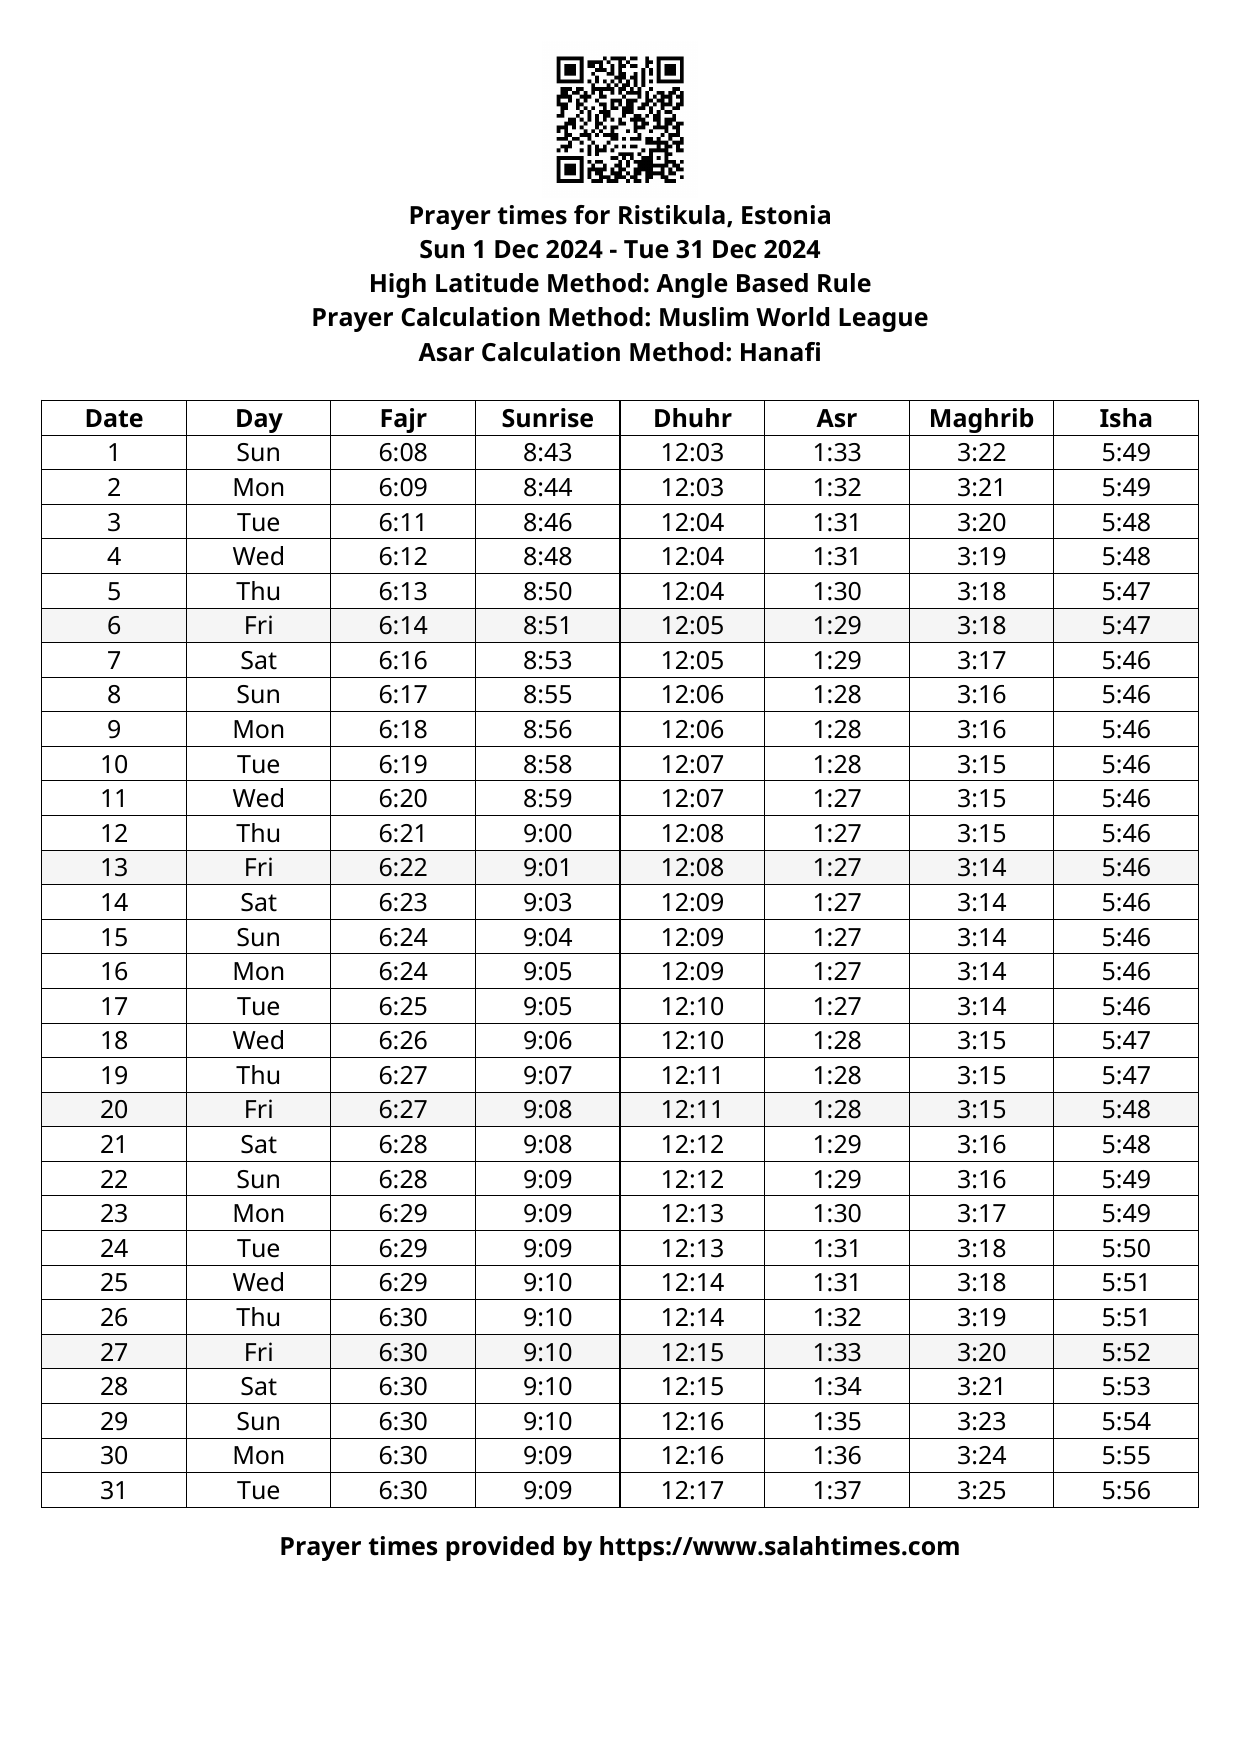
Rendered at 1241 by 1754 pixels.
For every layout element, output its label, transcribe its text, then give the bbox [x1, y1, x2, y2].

table_cell 3:18 [910, 609, 1053, 642]
table_cell 6:30 [331, 1300, 475, 1334]
table_cell Sun [187, 920, 330, 953]
table_cell 6:21 [331, 816, 475, 849]
table_cell 30 [42, 1439, 186, 1472]
table_cell 6:09 [331, 470, 475, 504]
table_cell 9:09 [476, 1196, 619, 1230]
table_cell 1:29 [765, 643, 909, 677]
table_cell 1:29 [765, 1127, 909, 1161]
table_cell 6:14 [331, 609, 475, 642]
table_cell 20 [42, 1093, 186, 1126]
table_cell 6:16 [331, 643, 475, 677]
table_cell 6:30 [331, 1473, 475, 1507]
table_cell 3:14 [910, 885, 1053, 919]
table_cell 6:19 [331, 747, 475, 780]
table_cell 5:46 [1054, 920, 1198, 953]
table_cell 3:14 [910, 989, 1053, 1022]
table_cell 12:12 [621, 1162, 764, 1195]
table_cell 1:31 [765, 539, 909, 573]
table_cell 1:28 [765, 1093, 909, 1126]
table_cell 5:48 [1054, 1093, 1198, 1126]
table_cell 6:23 [331, 885, 475, 919]
table_cell 1:33 [765, 1335, 909, 1368]
table_cell 5:46 [1054, 954, 1198, 988]
table_cell 8:43 [476, 436, 619, 469]
table_cell 12:08 [621, 851, 764, 884]
table_cell 6:08 [331, 436, 475, 469]
table_cell 6:29 [331, 1196, 475, 1230]
table_cell 6:13 [331, 574, 475, 607]
table_cell Fri [187, 1335, 330, 1368]
table_cell 6:30 [331, 1404, 475, 1437]
table_cell 12:15 [621, 1369, 764, 1403]
table_cell 6:18 [331, 712, 475, 746]
table_cell 5:46 [1054, 643, 1198, 677]
table_cell 8:59 [476, 781, 619, 815]
table_cell 12:05 [621, 643, 764, 677]
table_cell 9:08 [476, 1093, 619, 1126]
table_cell 5:46 [1054, 851, 1198, 884]
table_cell 5:46 [1054, 747, 1198, 780]
table_cell 8:53 [476, 643, 619, 677]
table_cell 23 [42, 1196, 186, 1230]
table_cell 3:25 [910, 1473, 1053, 1507]
table_cell 9:07 [476, 1058, 619, 1092]
table_cell 17 [42, 989, 186, 1022]
table_cell 3:19 [910, 539, 1053, 573]
table_cell 9:05 [476, 954, 619, 988]
table_cell 9:10 [476, 1266, 619, 1299]
table_cell 1:28 [765, 1024, 909, 1057]
table_cell 5:48 [1054, 505, 1198, 538]
table_header Maghrib [910, 401, 1053, 434]
table_cell 8:46 [476, 505, 619, 538]
table_cell Mon [187, 1196, 330, 1230]
table_cell 9:00 [476, 816, 619, 849]
table_cell 1:27 [765, 781, 909, 815]
table_cell 1:28 [765, 747, 909, 780]
table_cell 4 [42, 539, 186, 573]
table_cell 3:15 [910, 747, 1053, 780]
table_cell Tue [187, 1473, 330, 1507]
table_cell 6:22 [331, 851, 475, 884]
table_cell 5:49 [1054, 436, 1198, 469]
table_cell 5:56 [1054, 1473, 1198, 1507]
table_cell 12:07 [621, 781, 764, 815]
table_cell 15 [42, 920, 186, 953]
table_cell 8:58 [476, 747, 619, 780]
table_cell 5:49 [1054, 1196, 1198, 1230]
table_cell 3:21 [910, 470, 1053, 504]
table_cell 5:50 [1054, 1231, 1198, 1264]
table_cell 9:01 [476, 851, 619, 884]
text Prayer Calculation Method: Muslim World League [42, 300, 1198, 334]
table_cell 5:47 [1054, 574, 1198, 607]
table_cell 5:46 [1054, 989, 1198, 1022]
table_cell 24 [42, 1231, 186, 1264]
table_cell 1:35 [765, 1404, 909, 1437]
table_cell 8 [42, 678, 186, 711]
table_cell Tue [187, 747, 330, 780]
table_cell 3:18 [910, 1266, 1053, 1299]
table_cell 8:44 [476, 470, 619, 504]
table_cell 9:10 [476, 1404, 619, 1437]
table_cell 9 [42, 712, 186, 746]
table_cell 1:29 [765, 609, 909, 642]
text High Latitude Method: Angle Based Rule [42, 266, 1198, 300]
table_cell 12:08 [621, 816, 764, 849]
table_cell 1:36 [765, 1439, 909, 1472]
table_cell 3:18 [910, 1231, 1053, 1264]
text Sun 1 Dec 2024 - Tue 31 Dec 2024 [42, 232, 1198, 266]
table_cell Wed [187, 1266, 330, 1299]
table_cell Sat [187, 1369, 330, 1403]
table_cell 5:46 [1054, 712, 1198, 746]
table_cell 9:09 [476, 1439, 619, 1472]
table_cell 6:28 [331, 1162, 475, 1195]
table_cell 13 [42, 851, 186, 884]
table_header Isha [1054, 401, 1198, 434]
table_cell Sun [187, 1162, 330, 1195]
table_cell 6:29 [331, 1231, 475, 1264]
table_cell 1:31 [765, 1266, 909, 1299]
table_cell 12:09 [621, 885, 764, 919]
table_cell 1:32 [765, 470, 909, 504]
table_cell 1:32 [765, 1300, 909, 1334]
table_cell 1:29 [765, 1162, 909, 1195]
table_cell Thu [187, 816, 330, 849]
table_cell 12:14 [621, 1300, 764, 1334]
table_cell 8:50 [476, 574, 619, 607]
table_cell 1:27 [765, 816, 909, 849]
table_cell 2 [42, 470, 186, 504]
table_cell 5:55 [1054, 1439, 1198, 1472]
table_cell 3:19 [910, 1300, 1053, 1334]
table_cell 12:10 [621, 989, 764, 1022]
table_cell 1:31 [765, 1231, 909, 1264]
table_cell 3:17 [910, 643, 1053, 677]
table_header Date [42, 401, 186, 434]
table_cell 9:08 [476, 1127, 619, 1161]
table_cell 6:30 [331, 1335, 475, 1368]
table_cell Fri [187, 851, 330, 884]
table_cell 29 [42, 1404, 186, 1437]
table_cell 12:03 [621, 436, 764, 469]
table_cell 3:15 [910, 1093, 1053, 1126]
table_cell 1:28 [765, 712, 909, 746]
table_cell 6:25 [331, 989, 475, 1022]
table_cell 28 [42, 1369, 186, 1403]
table_cell 5:46 [1054, 781, 1198, 815]
table_cell 3:16 [910, 678, 1053, 711]
table_cell 3:15 [910, 781, 1053, 815]
table_cell Sun [187, 1404, 330, 1437]
table_cell 6:24 [331, 954, 475, 988]
table_cell Wed [187, 1024, 330, 1057]
table_cell 3:18 [910, 574, 1053, 607]
table_cell Sun [187, 436, 330, 469]
table_cell 12:13 [621, 1196, 764, 1230]
table_cell 6 [42, 609, 186, 642]
table_cell 21 [42, 1127, 186, 1161]
table_cell Thu [187, 1300, 330, 1334]
table_cell 12:17 [621, 1473, 764, 1507]
table_cell Sat [187, 1127, 330, 1161]
table_cell 5:51 [1054, 1300, 1198, 1334]
table_cell Tue [187, 989, 330, 1022]
table_cell 1 [42, 436, 186, 469]
table_cell 12:03 [621, 470, 764, 504]
table_cell 12:16 [621, 1404, 764, 1437]
table_header Asr [765, 401, 909, 434]
table_cell Wed [187, 781, 330, 815]
table_cell 3:17 [910, 1196, 1053, 1230]
table_cell 1:27 [765, 920, 909, 953]
table_cell 3 [42, 505, 186, 538]
table_cell 12:04 [621, 505, 764, 538]
table_cell 12:09 [621, 920, 764, 953]
table_cell 3:16 [910, 1127, 1053, 1161]
table_cell 3:20 [910, 505, 1053, 538]
table_cell 12:04 [621, 574, 764, 607]
table_cell 6:29 [331, 1266, 475, 1299]
table_cell 9:05 [476, 989, 619, 1022]
table_cell 1:28 [765, 678, 909, 711]
table_cell 12:07 [621, 747, 764, 780]
table_cell 25 [42, 1266, 186, 1299]
table_cell 5:51 [1054, 1266, 1198, 1299]
table_cell 8:55 [476, 678, 619, 711]
table_header Dhuhr [621, 401, 764, 434]
table_cell 9:09 [476, 1162, 619, 1195]
table_cell 6:26 [331, 1024, 475, 1057]
table_cell 3:14 [910, 920, 1053, 953]
table_cell Fri [187, 609, 330, 642]
table_cell 1:31 [765, 505, 909, 538]
table_cell 12:11 [621, 1058, 764, 1092]
table_cell Tue [187, 1231, 330, 1264]
table_cell 16 [42, 954, 186, 988]
text Prayer times for Ristikula, Estonia [42, 198, 1198, 232]
table_cell 3:15 [910, 1024, 1053, 1057]
table_cell 5:49 [1054, 1162, 1198, 1195]
table_cell Thu [187, 1058, 330, 1092]
table_cell 5:48 [1054, 1127, 1198, 1161]
table_cell 19 [42, 1058, 186, 1092]
table_cell 6:20 [331, 781, 475, 815]
table_cell 6:27 [331, 1093, 475, 1126]
table_cell Sat [187, 885, 330, 919]
table_cell 1:37 [765, 1473, 909, 1507]
text Asar Calculation Method: Hanafi [42, 334, 1198, 368]
table_cell 11 [42, 781, 186, 815]
table_cell 9:10 [476, 1369, 619, 1403]
table_cell 27 [42, 1335, 186, 1368]
table_cell 6:27 [331, 1058, 475, 1092]
table_cell 3:15 [910, 816, 1053, 849]
table_cell 1:27 [765, 954, 909, 988]
table_cell Fri [187, 1093, 330, 1126]
table_cell 5:46 [1054, 885, 1198, 919]
table_cell 26 [42, 1300, 186, 1334]
table_cell 1:30 [765, 574, 909, 607]
table_cell 12:09 [621, 954, 764, 988]
table_cell 3:16 [910, 1162, 1053, 1195]
table_cell 12:04 [621, 539, 764, 573]
table_cell 22 [42, 1162, 186, 1195]
table_cell Mon [187, 1439, 330, 1472]
table_cell 1:28 [765, 1058, 909, 1092]
table_cell 12:05 [621, 609, 764, 642]
table_cell 5:48 [1054, 539, 1198, 573]
table_cell 1:34 [765, 1369, 909, 1403]
table_cell 18 [42, 1024, 186, 1057]
table_cell 12:14 [621, 1266, 764, 1299]
table_cell 1:33 [765, 436, 909, 469]
table_cell 3:14 [910, 851, 1053, 884]
table_cell 12:11 [621, 1093, 764, 1126]
table_cell 8:51 [476, 609, 619, 642]
table_cell 6:12 [331, 539, 475, 573]
table_cell Mon [187, 954, 330, 988]
table_cell 1:27 [765, 851, 909, 884]
table_cell 6:17 [331, 678, 475, 711]
table_cell 5:47 [1054, 1058, 1198, 1092]
table_cell 8:56 [476, 712, 619, 746]
table_cell 12:10 [621, 1024, 764, 1057]
table_cell 12:12 [621, 1127, 764, 1161]
table_cell 9:03 [476, 885, 619, 919]
table_cell 5:54 [1054, 1404, 1198, 1437]
table_cell 10 [42, 747, 186, 780]
table_header Day [187, 401, 330, 434]
table_cell 1:27 [765, 989, 909, 1022]
table_header Sunrise [476, 401, 619, 434]
table_cell 9:04 [476, 920, 619, 953]
table_cell 8:48 [476, 539, 619, 573]
table_cell Sat [187, 643, 330, 677]
table_header Fajr [331, 401, 475, 434]
table_cell 1:27 [765, 885, 909, 919]
table_cell Thu [187, 574, 330, 607]
table_cell 3:15 [910, 1058, 1053, 1092]
table_cell 6:30 [331, 1369, 475, 1403]
table_cell 3:20 [910, 1335, 1053, 1368]
table_cell 14 [42, 885, 186, 919]
table_cell Sun [187, 678, 330, 711]
table_cell 6:30 [331, 1439, 475, 1472]
table_cell 31 [42, 1473, 186, 1507]
table_cell 5:46 [1054, 678, 1198, 711]
table_cell 5:52 [1054, 1335, 1198, 1368]
table_cell 1:30 [765, 1196, 909, 1230]
table_cell Wed [187, 539, 330, 573]
table_cell 6:28 [331, 1127, 475, 1161]
table_cell 9:09 [476, 1473, 619, 1507]
table_cell 9:10 [476, 1335, 619, 1368]
table_cell 3:14 [910, 954, 1053, 988]
table_cell 12:06 [621, 678, 764, 711]
table_cell 6:24 [331, 920, 475, 953]
table_cell 5:49 [1054, 470, 1198, 504]
table_cell 3:22 [910, 436, 1053, 469]
table_cell 12:06 [621, 712, 764, 746]
text Prayer times provided by https://www.salahtimes.com [42, 1528, 1198, 1563]
table_cell 12:13 [621, 1231, 764, 1264]
table_cell 5:47 [1054, 1024, 1198, 1057]
table_cell 5:47 [1054, 609, 1198, 642]
table_cell 3:21 [910, 1369, 1053, 1403]
table_cell 12:16 [621, 1439, 764, 1472]
table_cell 9:06 [476, 1024, 619, 1057]
table_cell 12 [42, 816, 186, 849]
table_cell 9:09 [476, 1231, 619, 1264]
table_cell 5:46 [1054, 816, 1198, 849]
table_cell Mon [187, 470, 330, 504]
table_cell Tue [187, 505, 330, 538]
table_cell 6:11 [331, 505, 475, 538]
table_cell 3:23 [910, 1404, 1053, 1437]
table_cell 5 [42, 574, 186, 607]
table_cell 5:53 [1054, 1369, 1198, 1403]
table_cell 9:10 [476, 1300, 619, 1334]
picture [542, 41, 699, 198]
table_cell 12:15 [621, 1335, 764, 1368]
table_cell 3:16 [910, 712, 1053, 746]
table_cell 7 [42, 643, 186, 677]
table_cell 3:24 [910, 1439, 1053, 1472]
table_cell Mon [187, 712, 330, 746]
